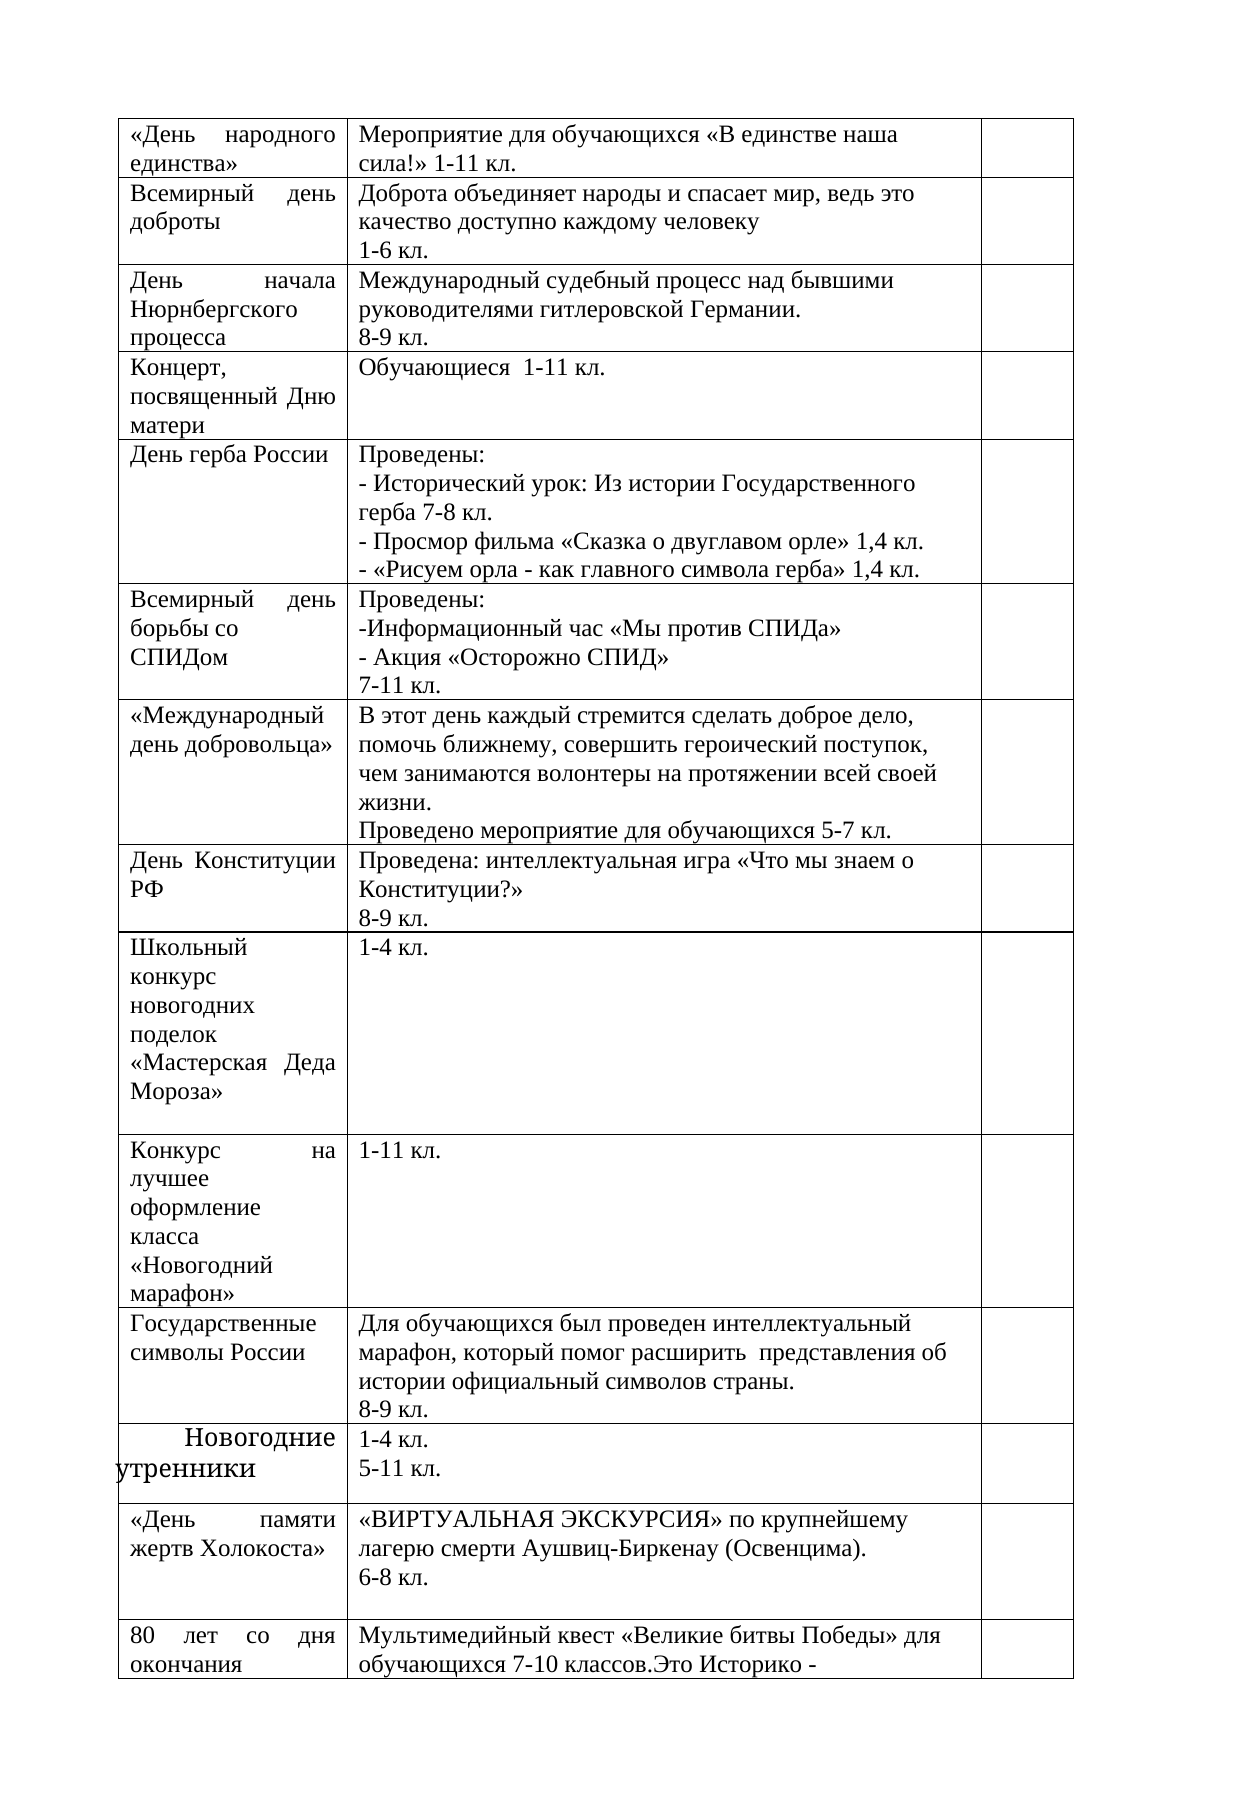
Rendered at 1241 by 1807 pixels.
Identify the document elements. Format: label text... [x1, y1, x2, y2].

table_cell [982, 1424, 1073, 1503]
table_cell [982, 700, 1073, 844]
table_cell «День памяти жертв Холокоста» [119, 1504, 347, 1619]
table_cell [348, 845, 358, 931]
table_cell Проведена: интеллектуальная игра «Что мы знаем о Конституции?» 8-9 кл. [429, 845, 981, 931]
table_cell 1-4 кл. [348, 933, 981, 1134]
table_cell [982, 178, 1073, 264]
table_cell Для обучающихся был проведен интеллектуальный марафон, который помог расширить представления об истории официальный символов страны. 8-9 кл. [348, 1308, 981, 1423]
table_cell В этот день каждый стремится сделать доброе дело, помочь ближнему, совершить героический поступок, чем занимаются волонтеры на протяжении всей своей жизни. Проведено мероприятие для обучающихся 5-7 кл. [432, 700, 981, 844]
table_cell Проведены: - Исторический урок: Из истории Государственного герба 7-8 кл. - Просмор фильма «Сказка о двуглавом орле» 1,4 кл. - «Рисуем орла - как главного символа герба» 1,4 кл. [348, 440, 981, 583]
table_cell [982, 933, 1073, 1134]
table_cell [982, 845, 1073, 931]
table_cell «День народного единства» [119, 119, 347, 177]
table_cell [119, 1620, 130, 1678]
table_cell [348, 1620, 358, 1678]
table_cell 1-11 кл. [348, 1135, 981, 1307]
table_cell [982, 352, 1073, 438]
table_cell 1-4 кл. 5-11 кл. [348, 1424, 981, 1503]
table_cell [982, 119, 1073, 177]
table_cell Проведены: -Информационный час «Мы против СПИДа» - Акция «Осторожно СПИД» 7-11 кл. [441, 584, 981, 699]
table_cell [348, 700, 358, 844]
table_cell Концерт, посвященный Дню матери [119, 352, 347, 438]
table_cell Школьный конкурс новогодних поделок «Мастерская Деда Мороза» [119, 933, 347, 1134]
table_cell Государственные символы России [119, 1308, 347, 1423]
table_cell [982, 1620, 1073, 1678]
table_cell [982, 1135, 1073, 1307]
table_cell День начала Нюрнбергского процесса [119, 265, 347, 351]
table_cell День герба России [119, 440, 347, 583]
table_cell [982, 1308, 1073, 1423]
table_cell Обучающиеся 1-11 кл. [348, 352, 981, 438]
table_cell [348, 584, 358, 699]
table_cell Новогодние утренники [119, 1424, 347, 1503]
table_cell 80 лет со дня окончания Сталинградской битвы [242, 1620, 347, 1678]
table_cell Доброта объединяет народы и спасает мир, ведь это качество доступно каждому человеку 1-6 кл. [348, 178, 981, 264]
table_cell «Международный день добровольца» [119, 700, 347, 844]
table_cell Всемирный день борьбы со СПИДом [119, 584, 347, 699]
table_cell Конкурс на лучшее оформление класса «Новогодний марафон» [119, 1135, 347, 1307]
table_cell Мероприятие для обучающихся «В единстве наша сила!» 1-11 кл. [348, 119, 981, 177]
table_cell [982, 265, 1073, 351]
table_cell День Конституции РФ [119, 845, 347, 931]
table_cell [982, 1504, 1073, 1619]
table_cell Всемирный день доброты [119, 178, 347, 264]
table_cell Международный судебный процесс над бывшими руководителями гитлеровской Германии. 8-9 кл. [348, 265, 981, 351]
table_cell «ВИРТУАЛЬНАЯ ЭКСКУРСИЯ» по крупнейшему лагерю смерти Аушвиц-Биркенау (Освенцима). 6-8 кл. [348, 1504, 981, 1619]
table_cell [982, 584, 1073, 699]
table_cell [982, 440, 1073, 583]
